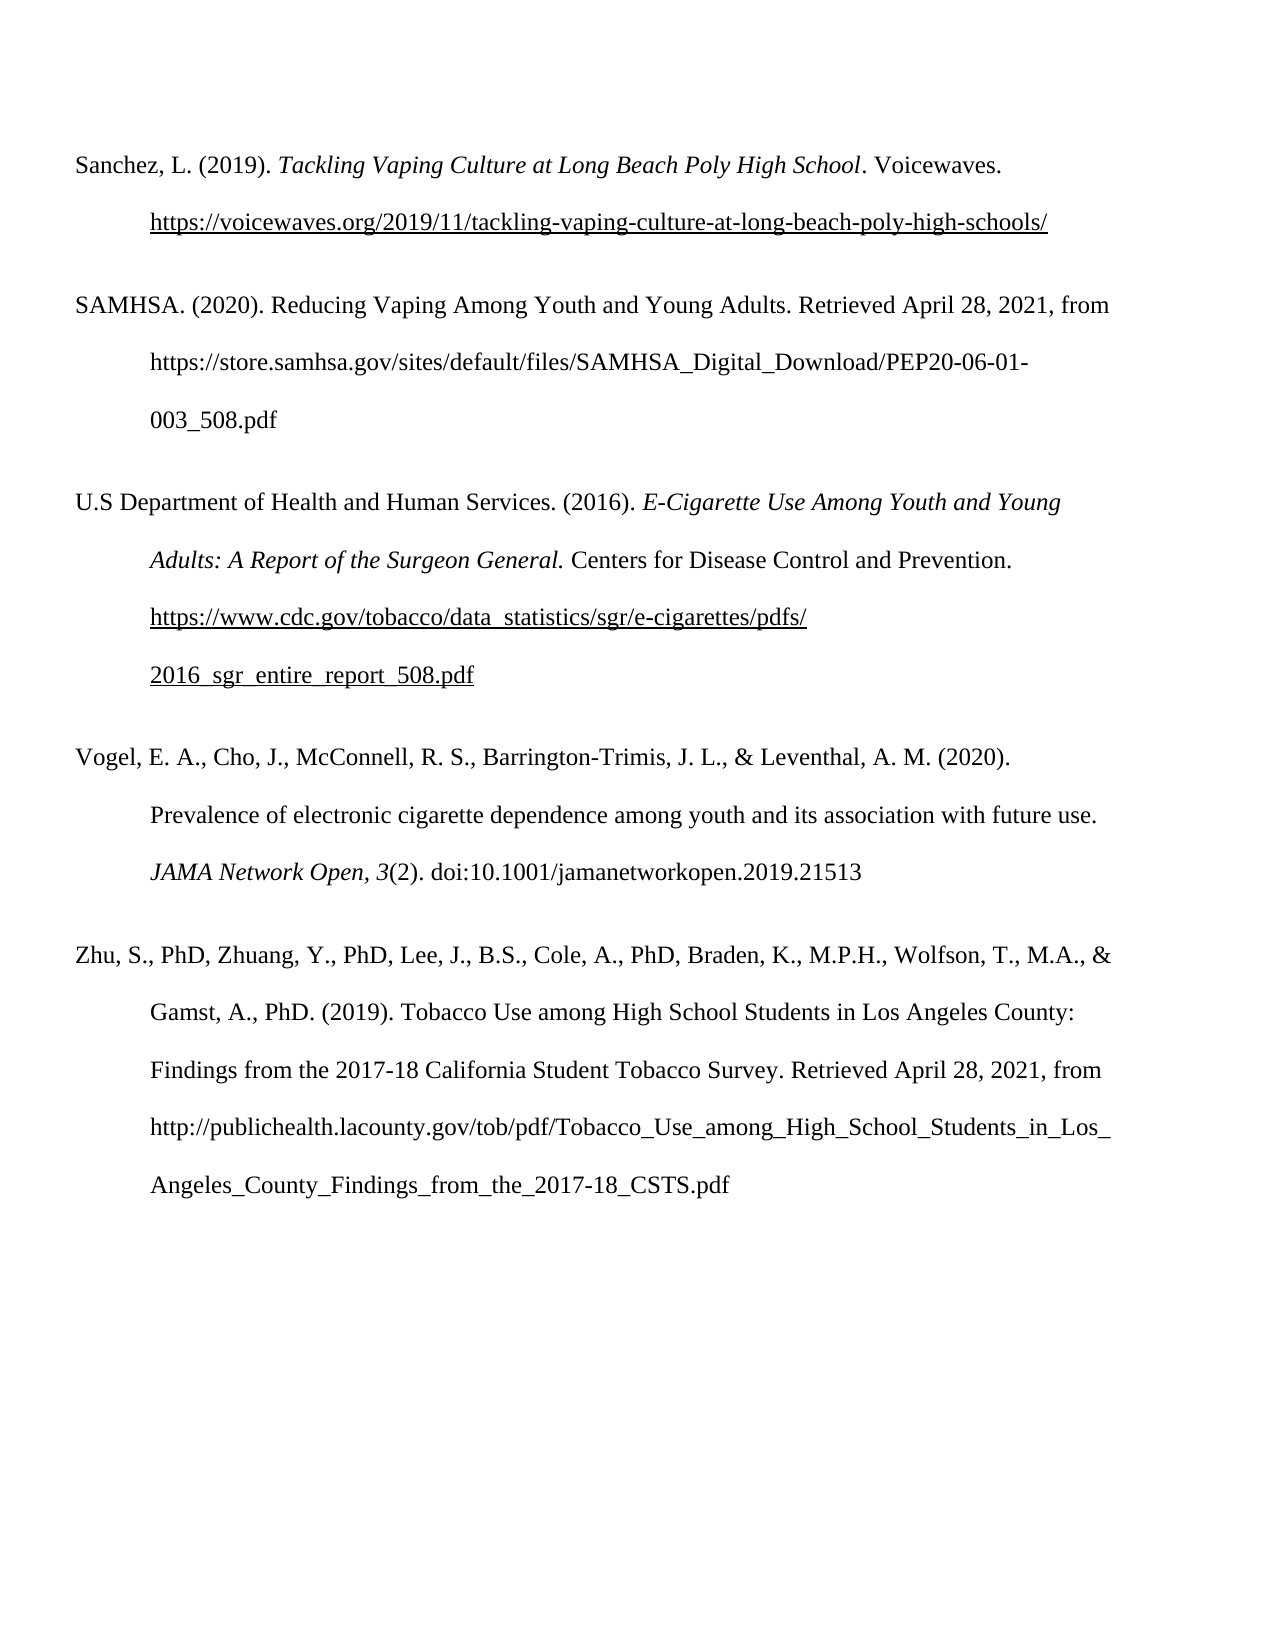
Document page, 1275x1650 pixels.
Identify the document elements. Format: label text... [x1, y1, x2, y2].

text Vogel, E. A., Cho, J., McConnell, R. S., Barrington-Trimis, J. L., & Leventhal, A. M. (2020). Prevalence of electronic cigarette dependence among youth and its association with future use. JAMA Network Open, 3(2). doi:10.1001/jamanetworkopen.2019.21513 [75, 742, 1125, 886]
text U.S Department of Health and Human Services. (2016). E-Cigarette Use Among Youth and Young Adults: A Report of the Surgeon General. Centers for Disease Control and Prevention. https://www.cdc.gov/tobacco/data_statistics/sgr/e-cigarettes/pdfs/2016_sgr_entire_report_508.pdf [75, 487, 1125, 689]
text Sanchez, L. (2019). Tackling Vaping Culture at Long Beach Poly High School. Voicewaves. https://voicewaves.org/2019/11/tackling-vaping-culture-at-long-beach-poly-high-schools/ [75, 150, 1062, 236]
text Zhu, S., PhD, Zhuang, Y., PhD, Lee, J., B.S., Cole, A., PhD, Braden, K., M.P.H., Wolfson, T., M.A., & Gamst, A., PhD. (2019). Tobacco Use among High School Students in Los Angeles County: Findings from the 2017-18 California Student Tobacco Survey. Retrieved April 28, 2021, from http://publichealth.lacounty.gov/tob/pdf/Tobacco_Use_among_High_School_Students_in_Los_Angeles_County_Findings_from_the_2017-18_CSTS.pdf [75, 940, 1125, 1199]
text SAMHSA. (2020). Reducing Vaping Among Youth and Young Adults. Retrieved April 28, 2021, from https://store.samhsa.gov/sites/default/files/SAMHSA_Digital_Download/PEP20-06-01-003_508.pdf [75, 290, 1125, 434]
